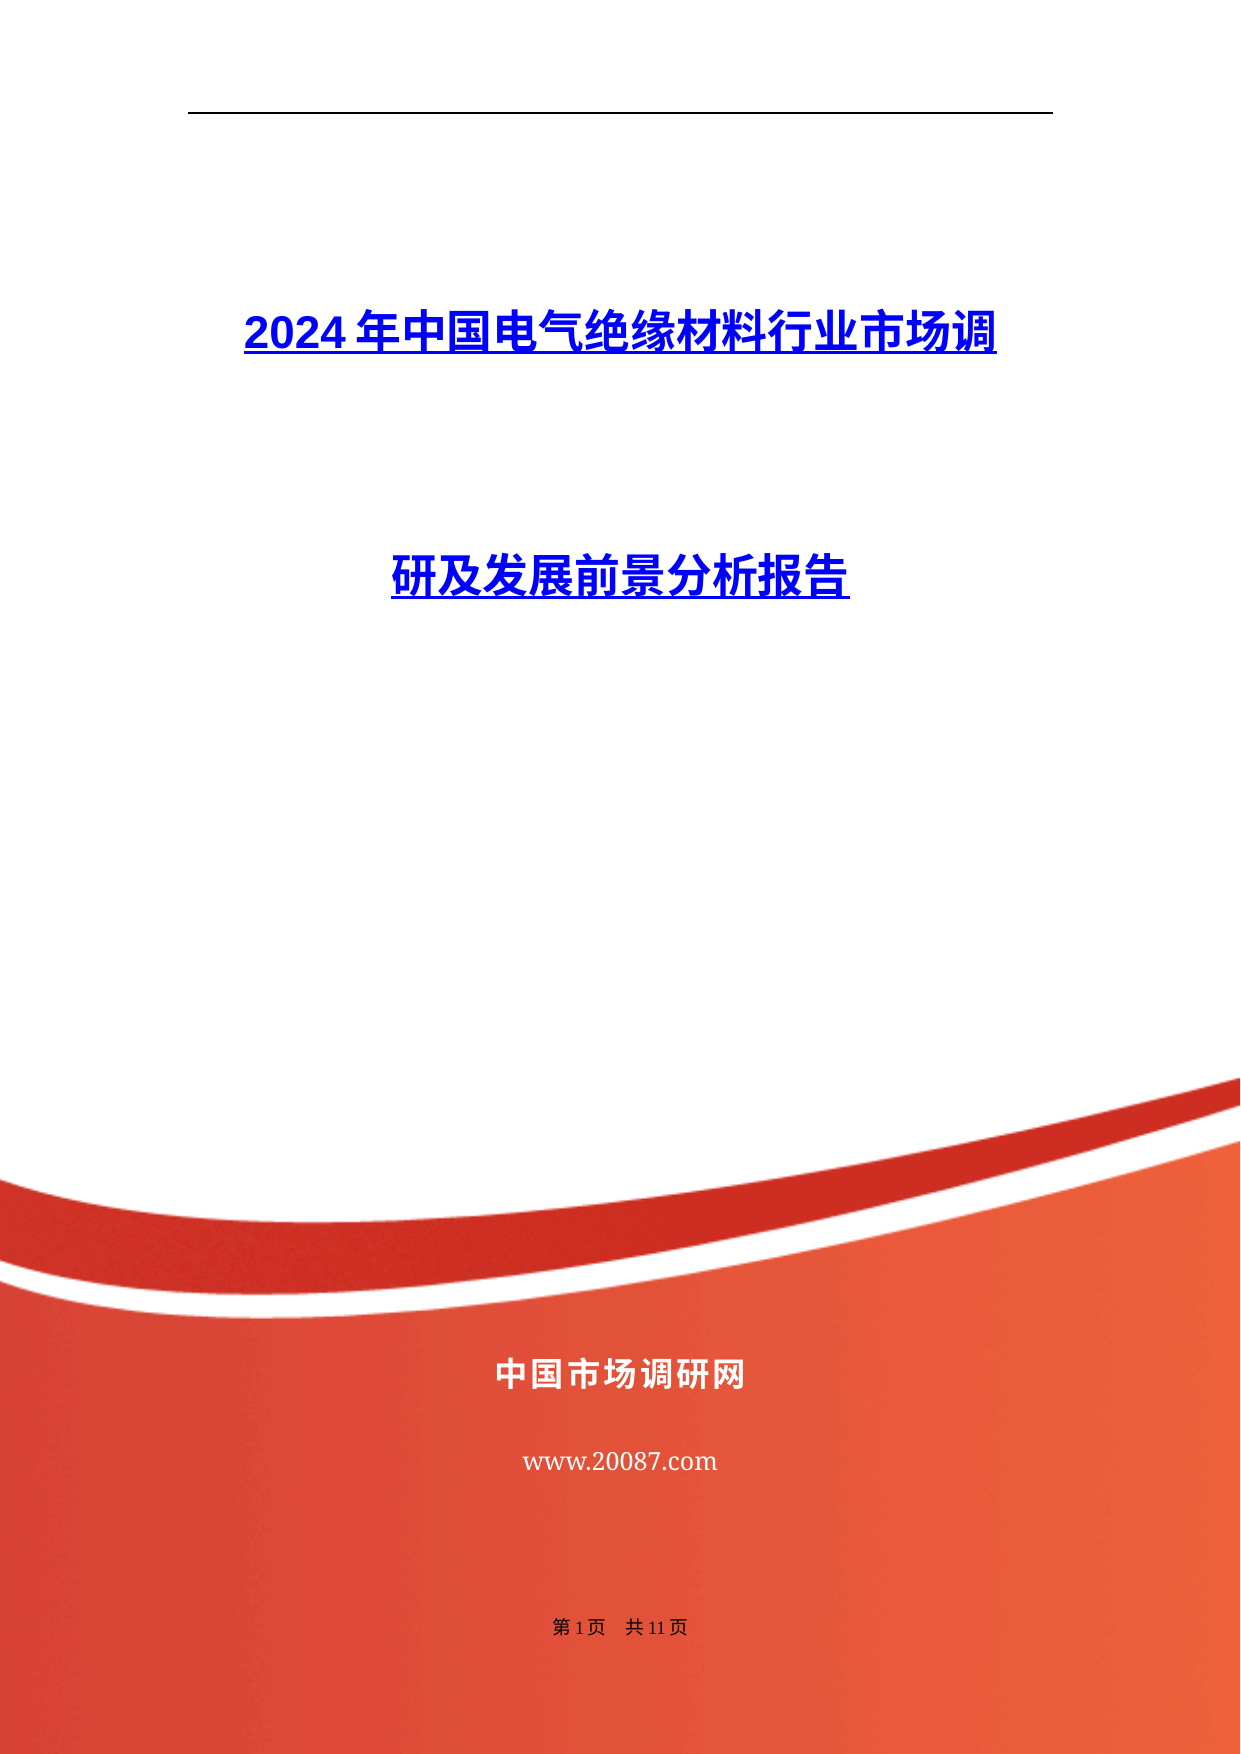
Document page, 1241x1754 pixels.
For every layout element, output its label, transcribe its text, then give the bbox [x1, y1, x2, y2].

picture [0, 1006, 1241, 1754]
subtitle 中国市场调研网 [187, 1339, 1053, 1404]
table_header 2024年中国电气绝缘材料行业市场调研及发展前景分析报告 [188, 207, 1053, 773]
text www.20087.com [187, 1428, 1053, 1493]
